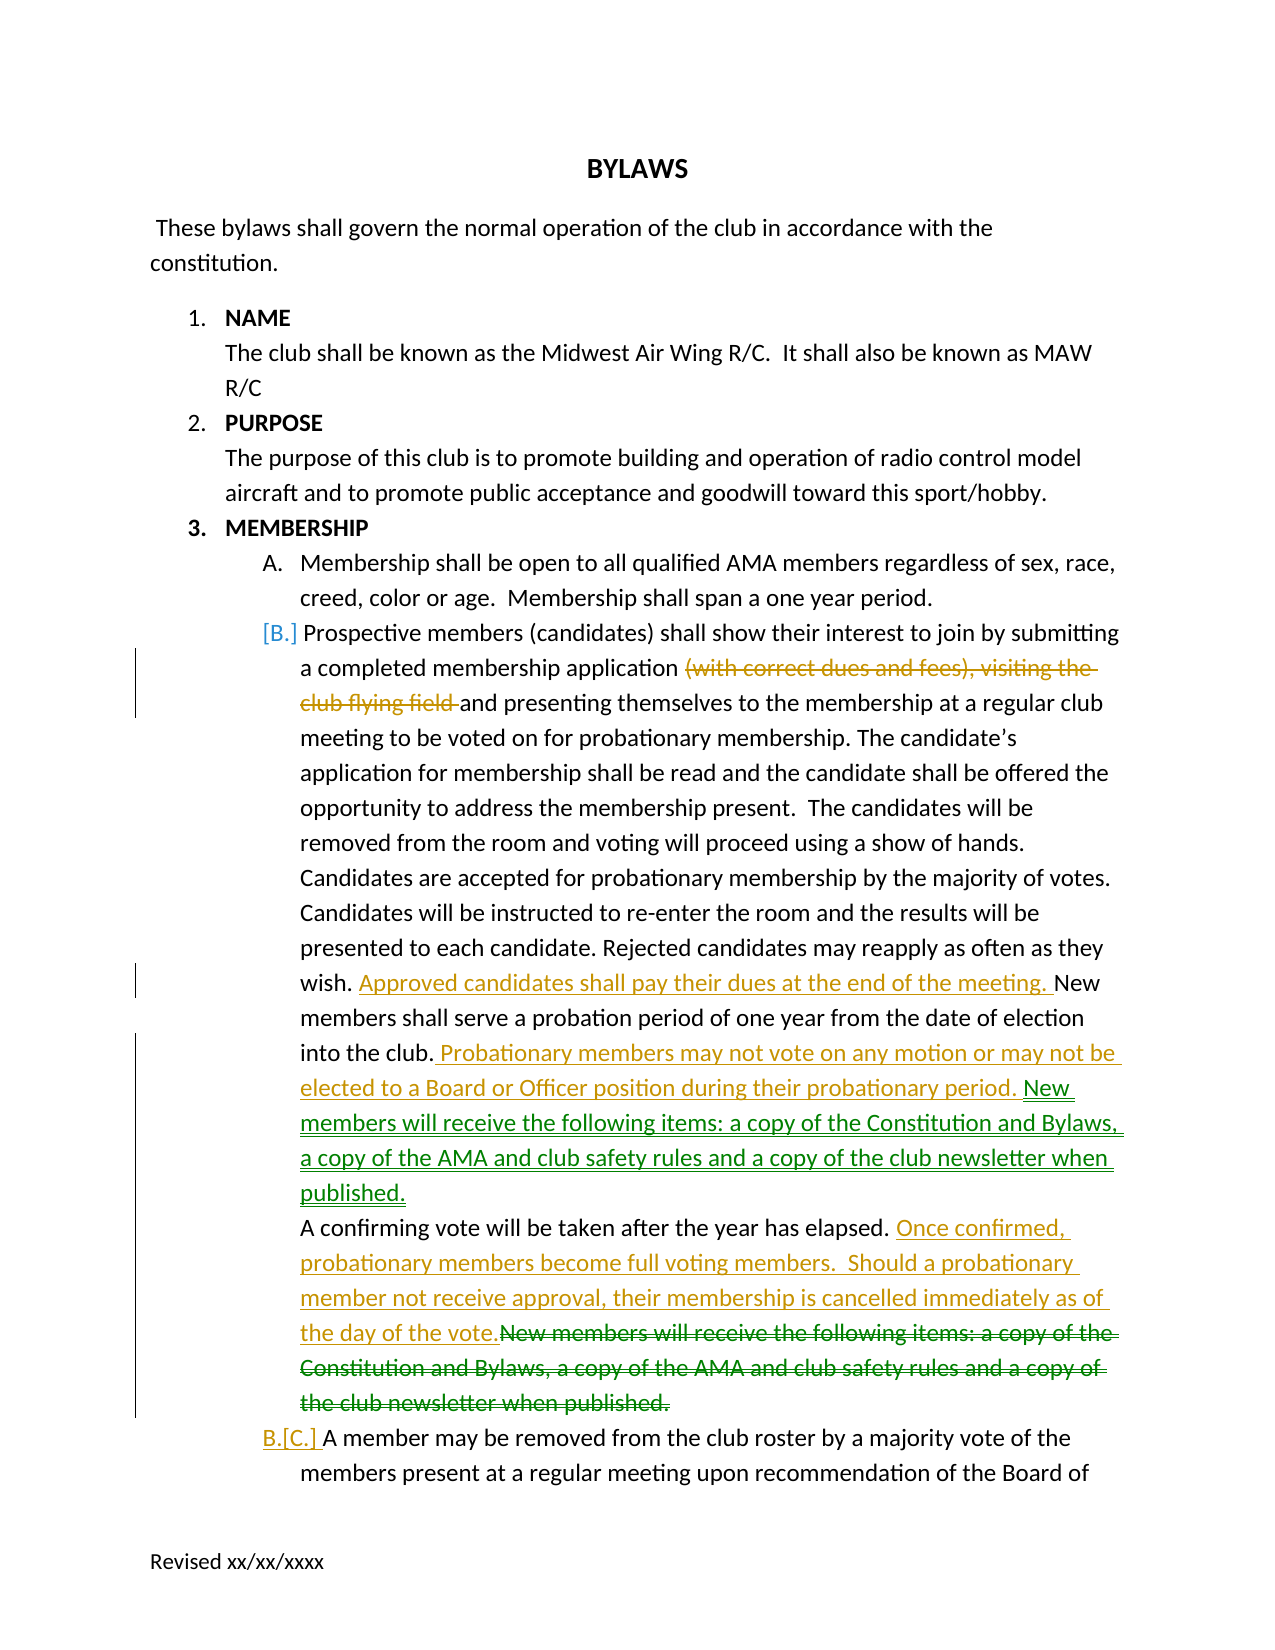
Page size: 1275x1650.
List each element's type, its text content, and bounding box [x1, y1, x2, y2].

list NAME The club shall be known as the Midwest Air Wing R/C. It shall also be known as MAW R/C [187, 303, 1125, 403]
text BYLAWS [150, 150, 1125, 186]
text These bylaws shall govern the normal operation of the club in accordance with the constitution. [150, 212, 1125, 277]
list MEMBERSHIP [187, 513, 1125, 543]
list PURPOSE The purpose of this club is to promote building and operation of radio control model aircraft and to promote public acceptance and goodwill toward this sport/hobby. [187, 408, 1125, 508]
list Membership shall be open to all qualified AMA members regardless of sex, race, creed, color or age. Membership shall span a one year period. [262, 548, 1125, 613]
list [262, 1423, 1125, 1488]
list Prospective members (candidates) shall show their interest to join by submitting a completed membership application and presenting themselves to the membership at a regular club meeting to be voted on for probationary membership. The candidate’s application for membership shall be read and the candidate shall be offered the opportunity to address the membership present. The candidates will be removed from the room and voting will proceed using a show of hands. Candidates are accepted for probationary membership by the majority of votes. Candidates will be instructed to re-enter the room and the results will be presented to each candidate. Rejected candidates may reapply as often as they wish. New members shall serve a probation period of one year from the date of election into the club. A confirming vote will be taken after the year has elapsed. [262, 618, 1125, 1418]
